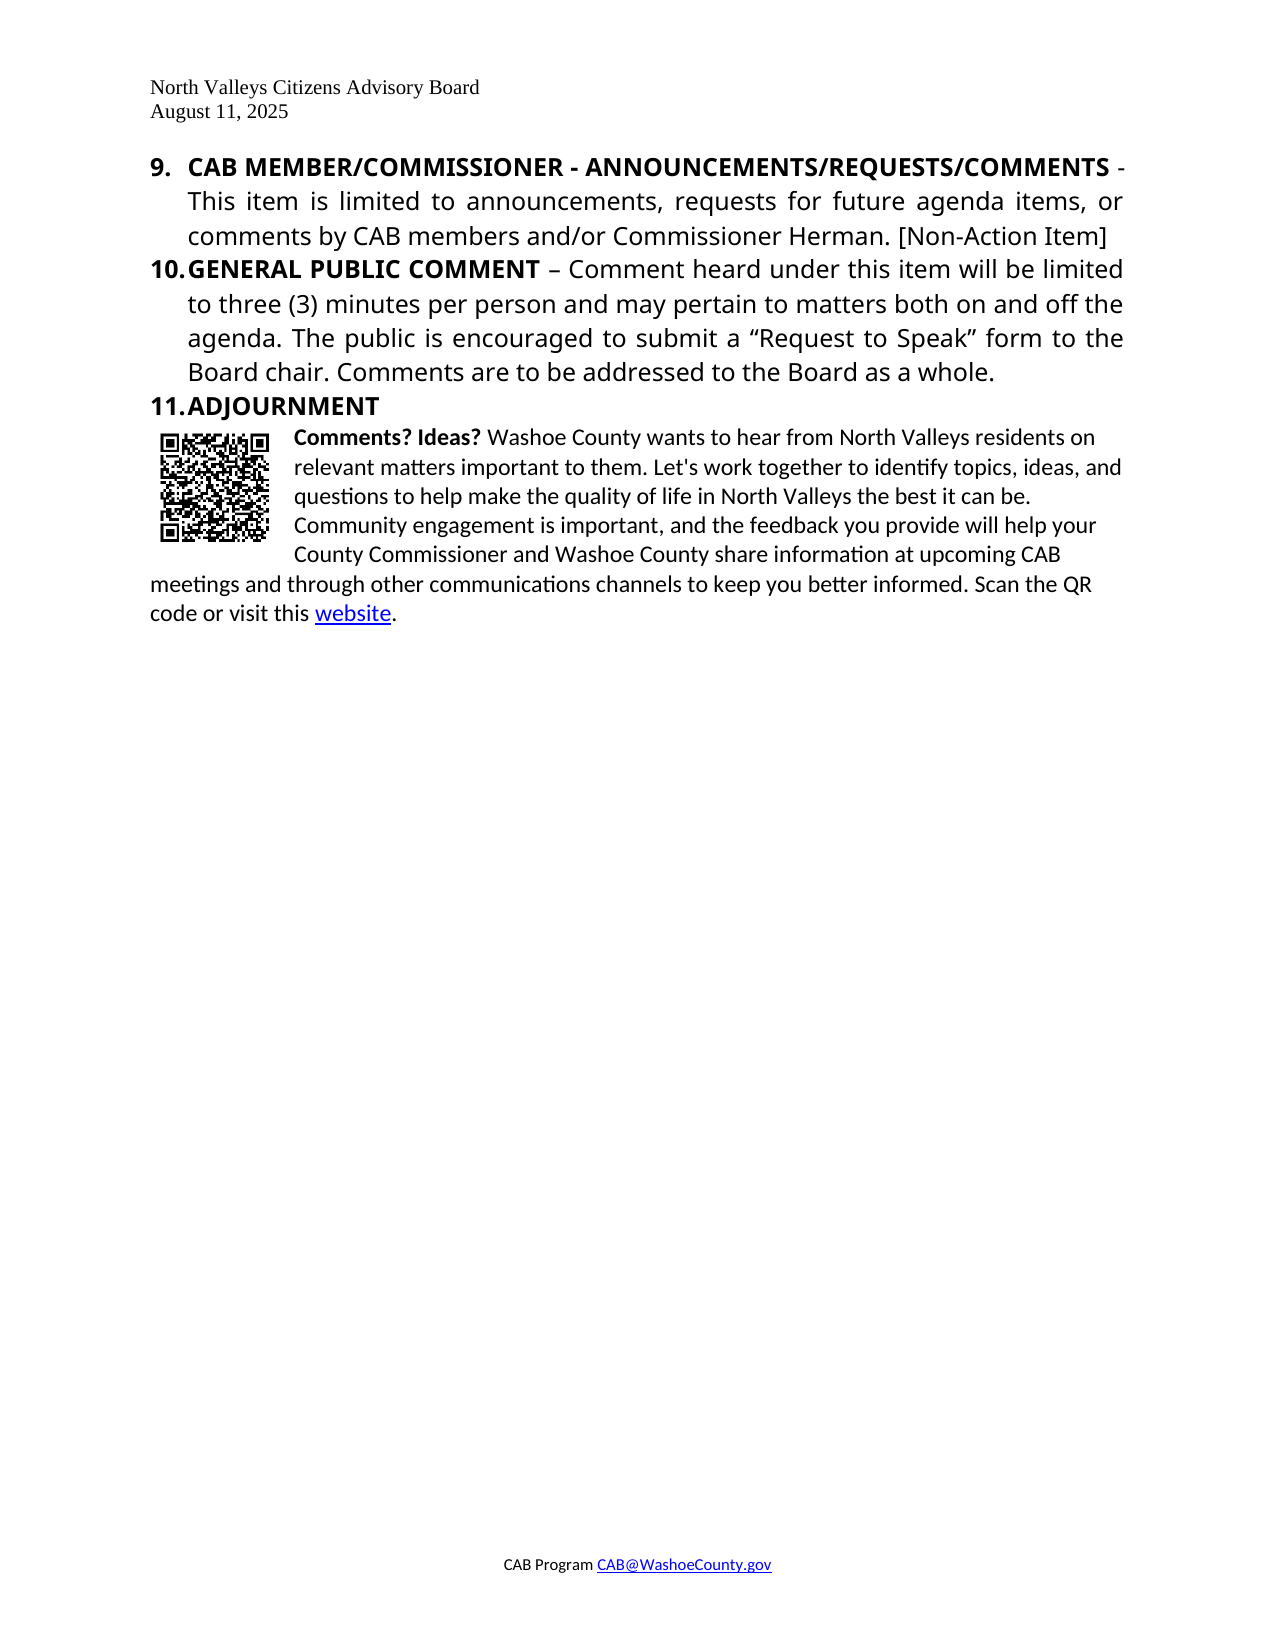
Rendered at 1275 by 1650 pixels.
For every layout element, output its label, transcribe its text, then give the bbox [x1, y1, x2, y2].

text Comments? Ideas? Washoe County wants to hear from North Valleys residents on relevant matters important to them. Let's work together to identify topics, ideas, and questions to help make the quality of life in North Valleys the best it can be. Community engagement is important, and the feedback you provide will help your County Commissioner and Washoe County share information at upcoming CAB meetings and through other communications channels to keep you better informed. Scan the QR code or visit this website. [150, 422, 1125, 627]
list CAB MEMBER/COMMISSIONER - ANNOUNCEMENTS/REQUESTS/COMMENTS - This item is limited to announcements, requests for future agenda items, or comments by CAB members and/or Commissioner Herman. [Non-Action Item] [150, 150, 1125, 252]
list ADJOURNMENT [150, 388, 1125, 422]
list GENERAL PUBLIC COMMENT – Comment heard under this item will be limited to three (3) minutes per person and may pertain to matters both on and off the agenda. The public is encouraged to submit a “Request to Speak” form to the Board chair. Comments are to be addressed to the Board as a whole. [150, 252, 1125, 388]
picture [150, 423, 275, 548]
